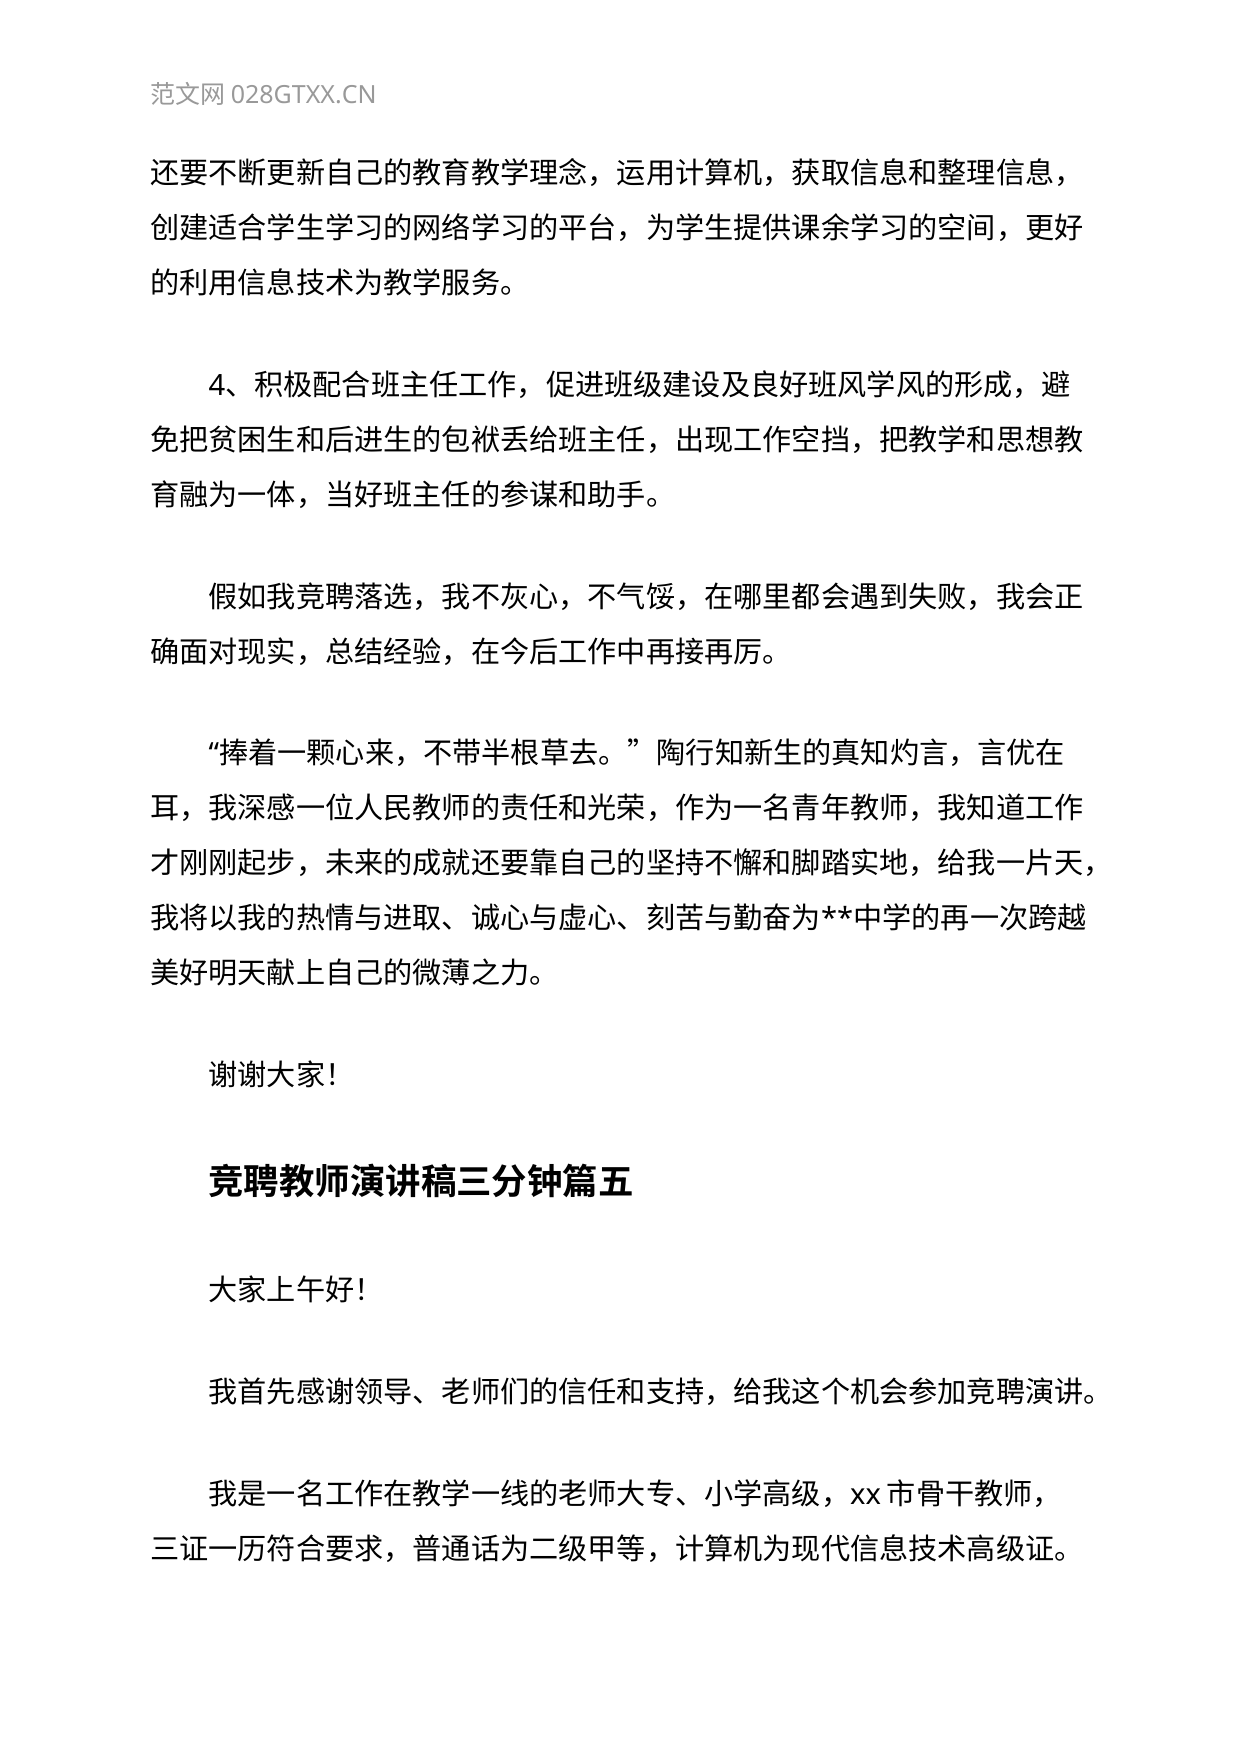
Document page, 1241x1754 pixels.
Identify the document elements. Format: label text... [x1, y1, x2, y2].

text “捧着一颗心来，不带半根草去。”陶行知新生的真知灼言，言优在耳，我深感一位人民教师的责任和光荣，作为一名青年教师，我知道工作才刚刚起步，未来的成就还要靠自己的坚持不懈和脚踏实地，给我一片天，我将以我的热情与进取、诚心与虚心、刻苦与勤奋为**中学的再一次跨越美好明天献上自己的微薄之力。 [150, 730, 1090, 992]
text 竞聘教师演讲稿三分钟篇五 [150, 1153, 1090, 1204]
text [150, 1470, 1090, 1567]
text 假如我竞聘落选，我不灰心，不气馁，在哪里都会遇到失败，我会正确面对现实，总结经验，在今后工作中再接再厉。 [150, 573, 1090, 670]
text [150, 150, 1090, 302]
text 谢谢大家！ [150, 1051, 1090, 1094]
text 大家上午好！ [150, 1267, 1090, 1309]
text 我首先感谢领导、老师们的信任和支持，给我这个机会参加竞聘演讲。 [150, 1368, 1090, 1411]
text 4、积极配合班主任工作，促进班级建设及良好班风学风的形成，避免把贫困生和后进生的包袱丢给班主任，出现工作空挡，把教学和思想教育融为一体，当好班主任的参谋和助手。 [150, 362, 1090, 514]
